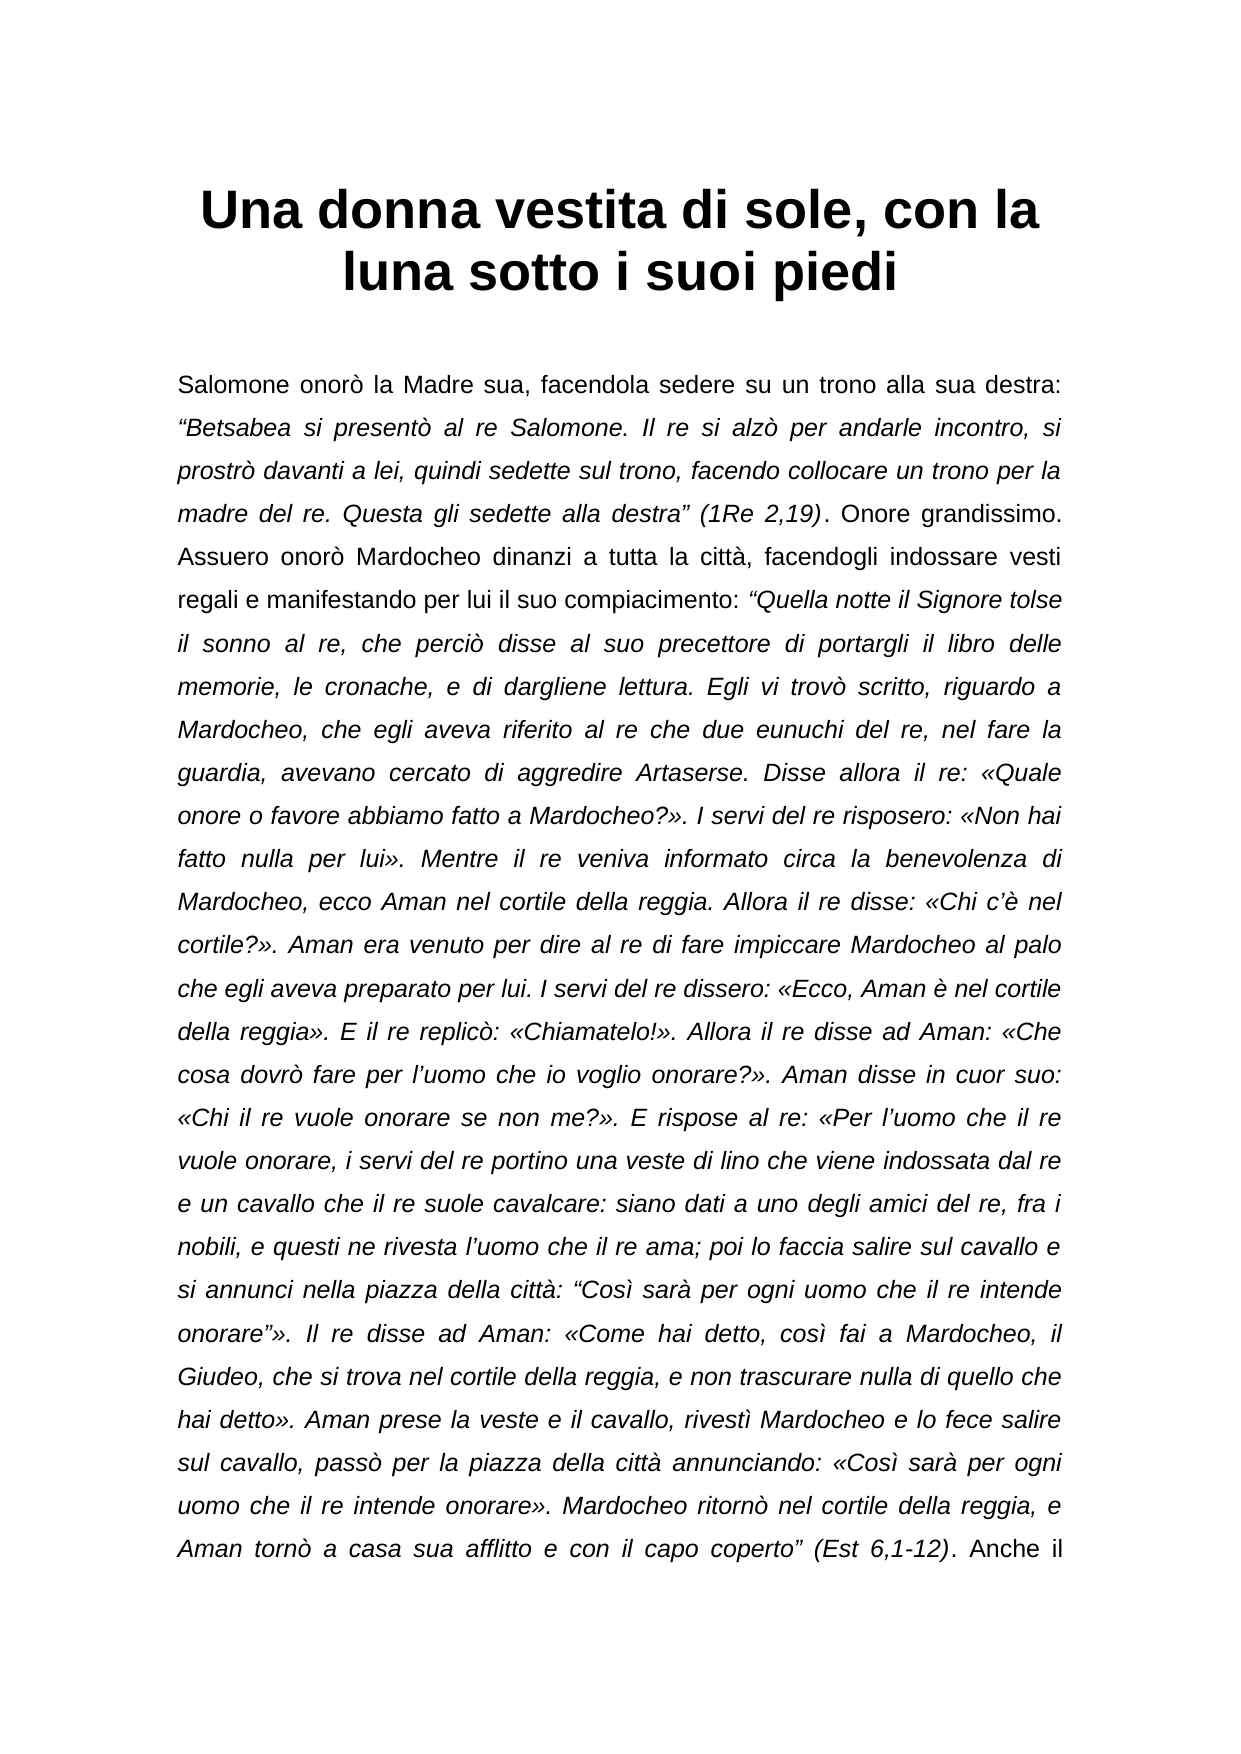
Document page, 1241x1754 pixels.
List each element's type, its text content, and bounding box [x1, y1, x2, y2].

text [177, 370, 1063, 1563]
subtitle Una donna vestita di sole, con la luna sotto i suoi piedi [177, 177, 1063, 302]
